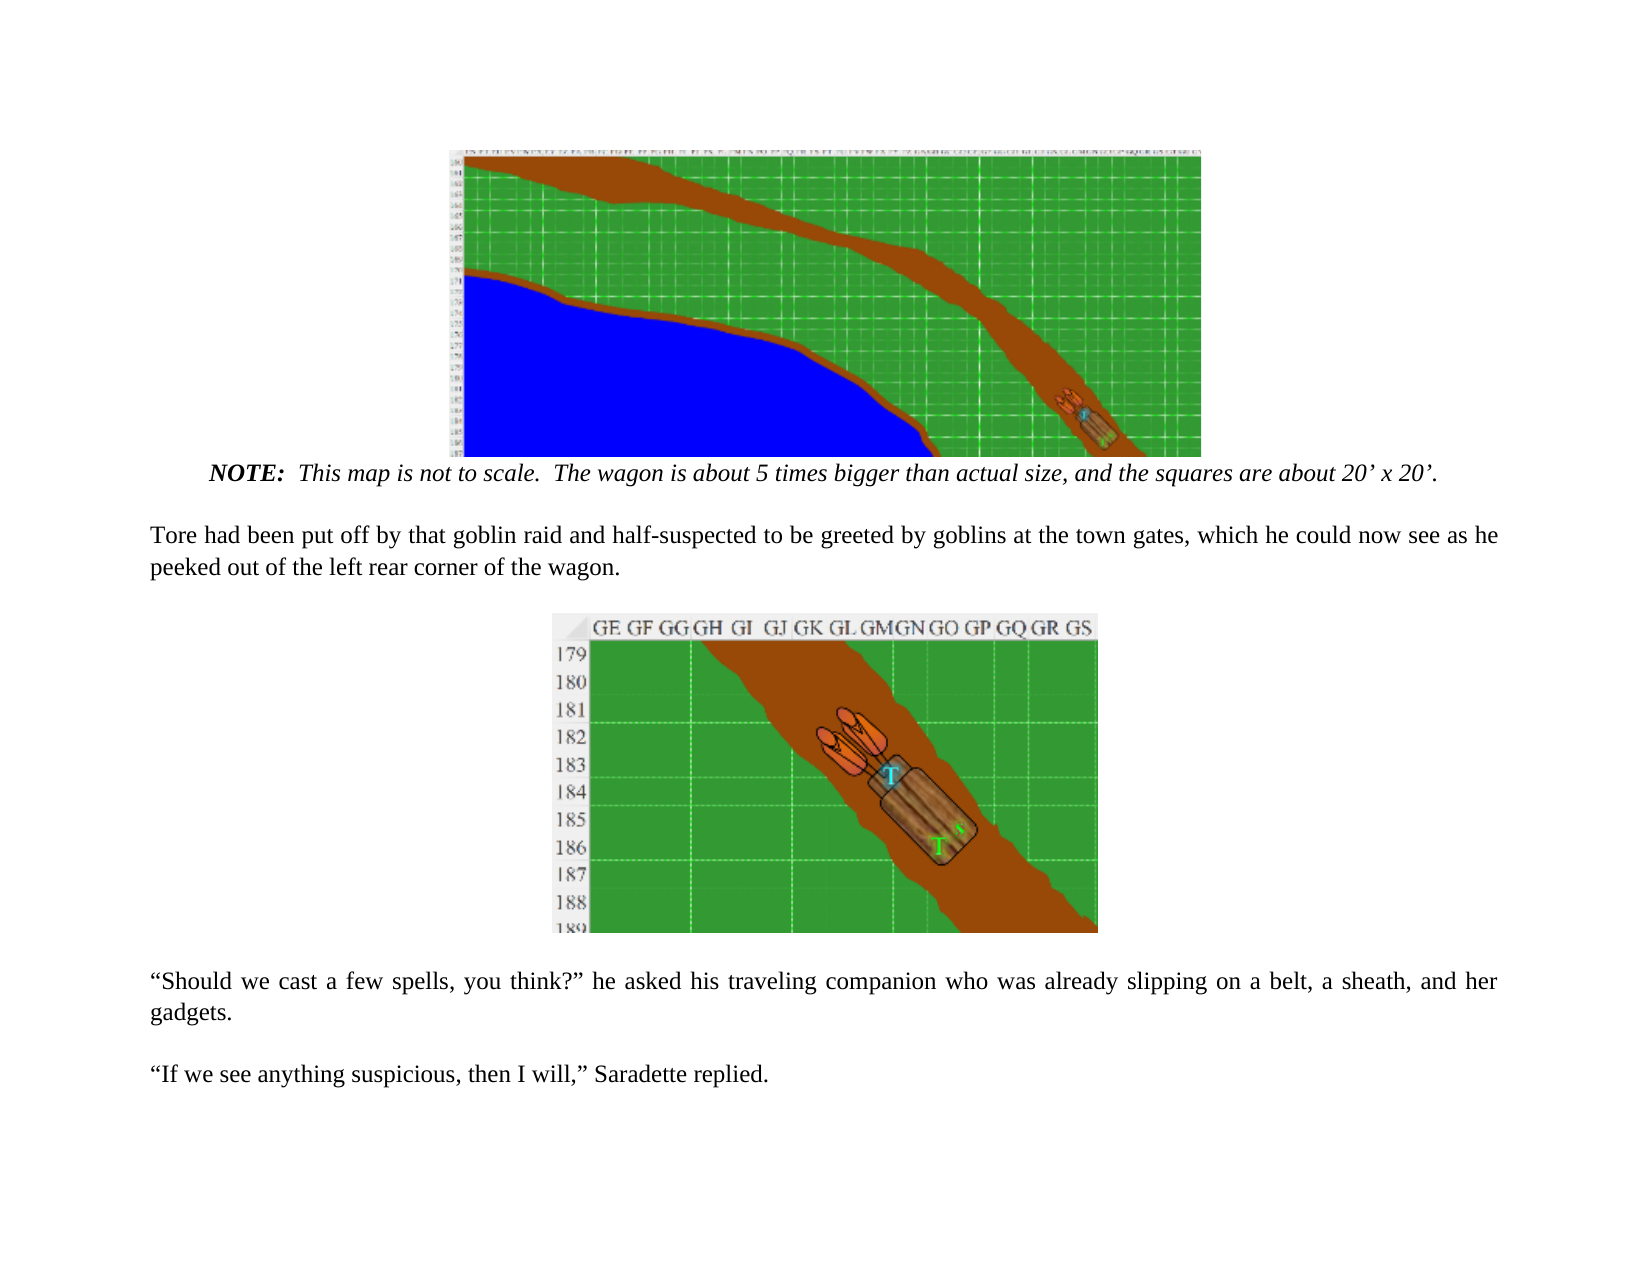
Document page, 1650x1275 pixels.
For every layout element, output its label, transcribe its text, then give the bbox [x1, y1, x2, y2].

text “Should we cast a few spells, you think?” he asked his traveling companion who was already slipping on a belt, a sheath, and her gadgets. [150, 966, 1500, 1026]
picture [449, 150, 1202, 457]
text “If we see anything suspicious, then I will,” Saradette replied. [150, 1059, 1500, 1088]
picture [552, 613, 1098, 933]
text Tore had been put off by that goblin raid and half-suspected to be greeted by goblins at the town gates, which he could now see as he peeked out of the left rear corner of the wagon. [150, 521, 1500, 580]
text NOTE: This map is not to scale. The wagon is about 5 times bigger than actual size, and the squares are about 20’ x 20’. [150, 458, 1500, 487]
